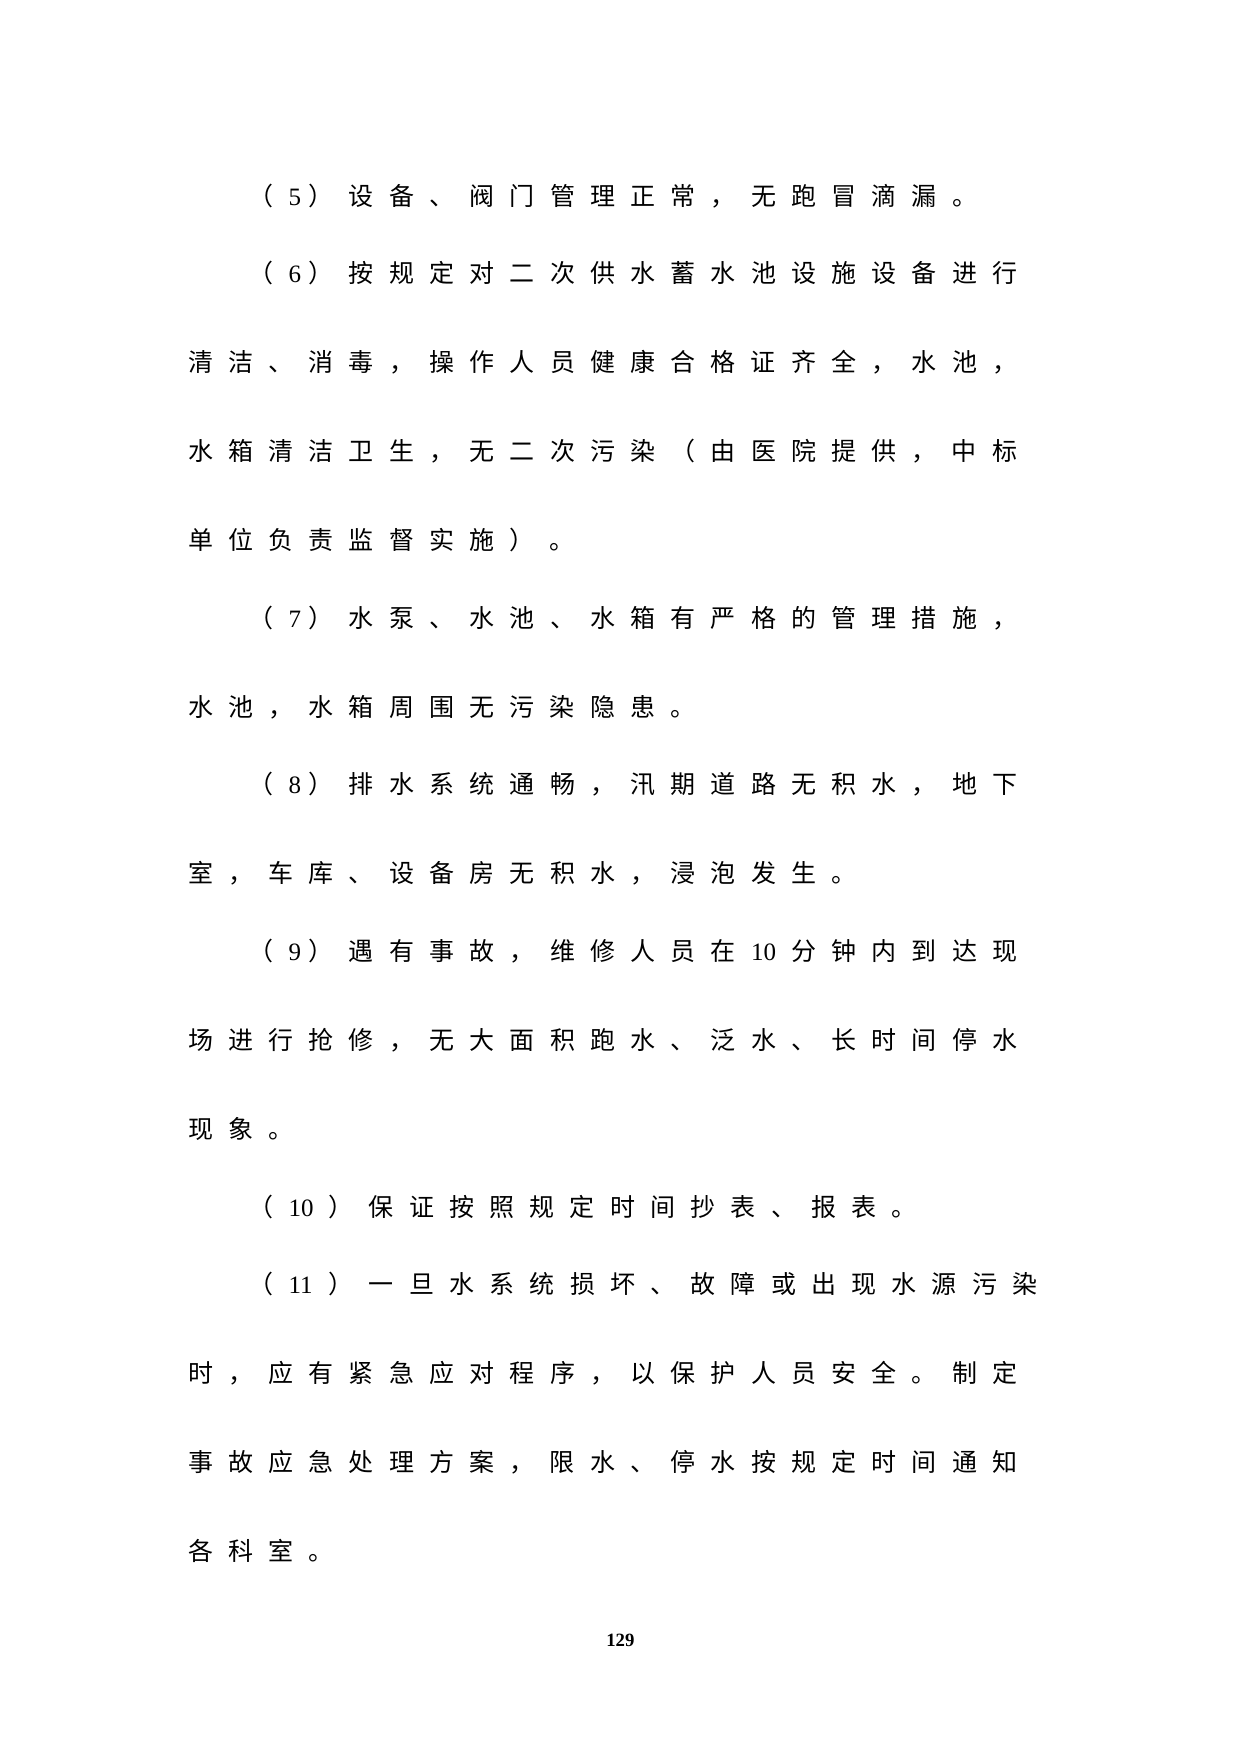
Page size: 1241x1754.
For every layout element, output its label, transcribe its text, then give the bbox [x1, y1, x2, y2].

text （11）一旦水系统损坏、故障或出现水源污染时，应有紧急应对程序，以保护人员安全。制定事故应急处理方案，限水、停水按规定时间通知各科室。 [188, 1253, 1052, 1579]
text （8）排水系统通畅，汛期道路无积水，地下室，车库、设备房无积水，浸泡发生。 [188, 753, 1052, 902]
text （6）按规定对二次供水蓄水池设施设备进行清洁、消毒，操作人员健康合格证齐全，水池，水箱清洁卫生，无二次污染（由医院提供，中标单位负责监督实施）。 [188, 242, 1052, 568]
text （9）遇有事故，维修人员在10分钟内到达现场进行抢修，无大面积跑水、泛水、长时间停水现象。 [188, 920, 1052, 1157]
text （7）水泵、水池、水箱有严格的管理措施，水池，水箱周围无污染隐患。 [188, 587, 1052, 735]
text （10）保证按照规定时间抄表、报表。 [188, 1175, 1052, 1235]
text （5）设备、阀门管理正常，无跑冒滴漏。 [188, 164, 1052, 224]
